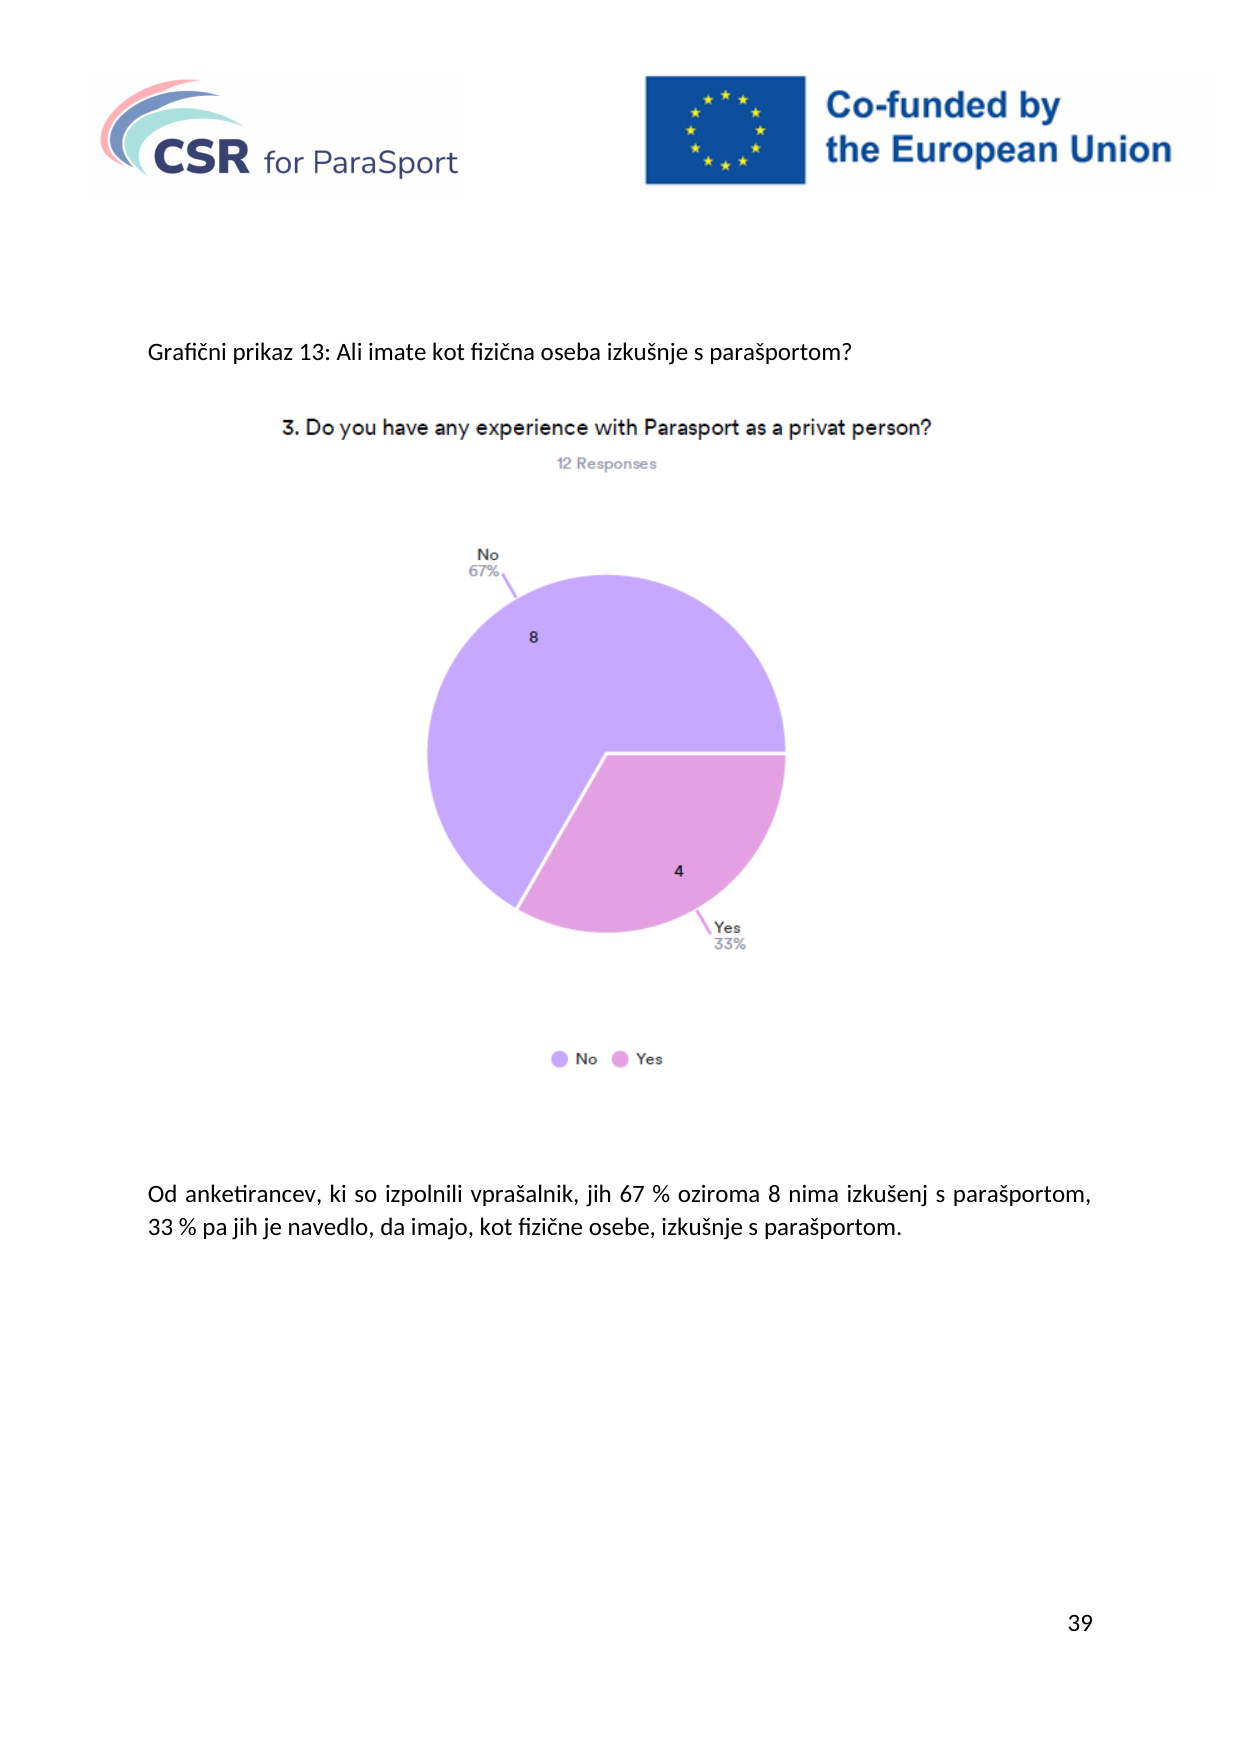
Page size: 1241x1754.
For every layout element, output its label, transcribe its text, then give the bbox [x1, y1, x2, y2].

picture [639, 71, 1212, 192]
picture [270, 385, 970, 1127]
text Od anketirancev, ki so izpolnili vprašalnik, jih 67 % oziroma 8 nima izkušenj s parašportom, 33 % pa jih je navedlo, da imajo, kot fizične osebe, izkušnje s parašportom. [148, 1146, 1093, 1242]
text Grafični prikaz 13: Ali imate kot fizična oseba izkušnje s parašportom? [148, 336, 1093, 366]
picture [92, 75, 463, 196]
